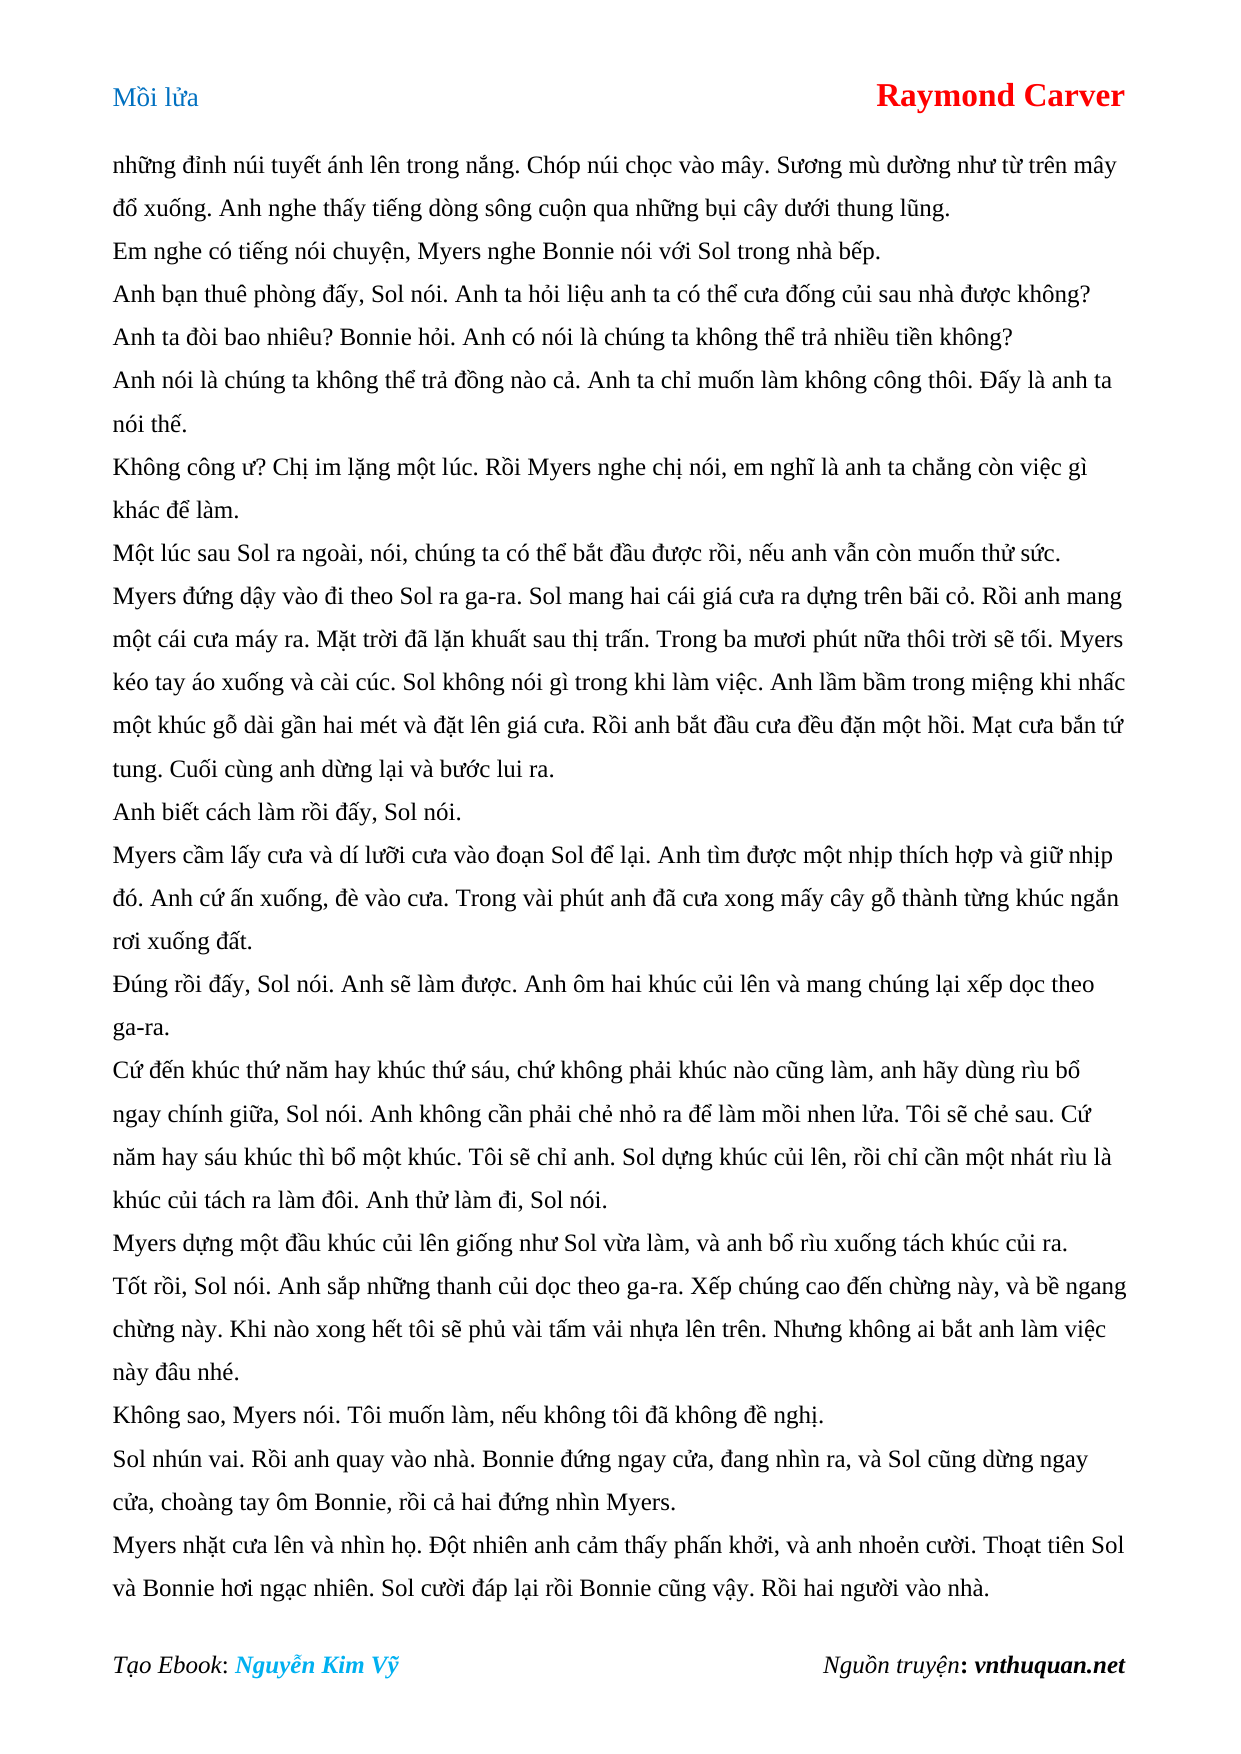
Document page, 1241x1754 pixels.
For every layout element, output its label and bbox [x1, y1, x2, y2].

text [112, 150, 1128, 1602]
